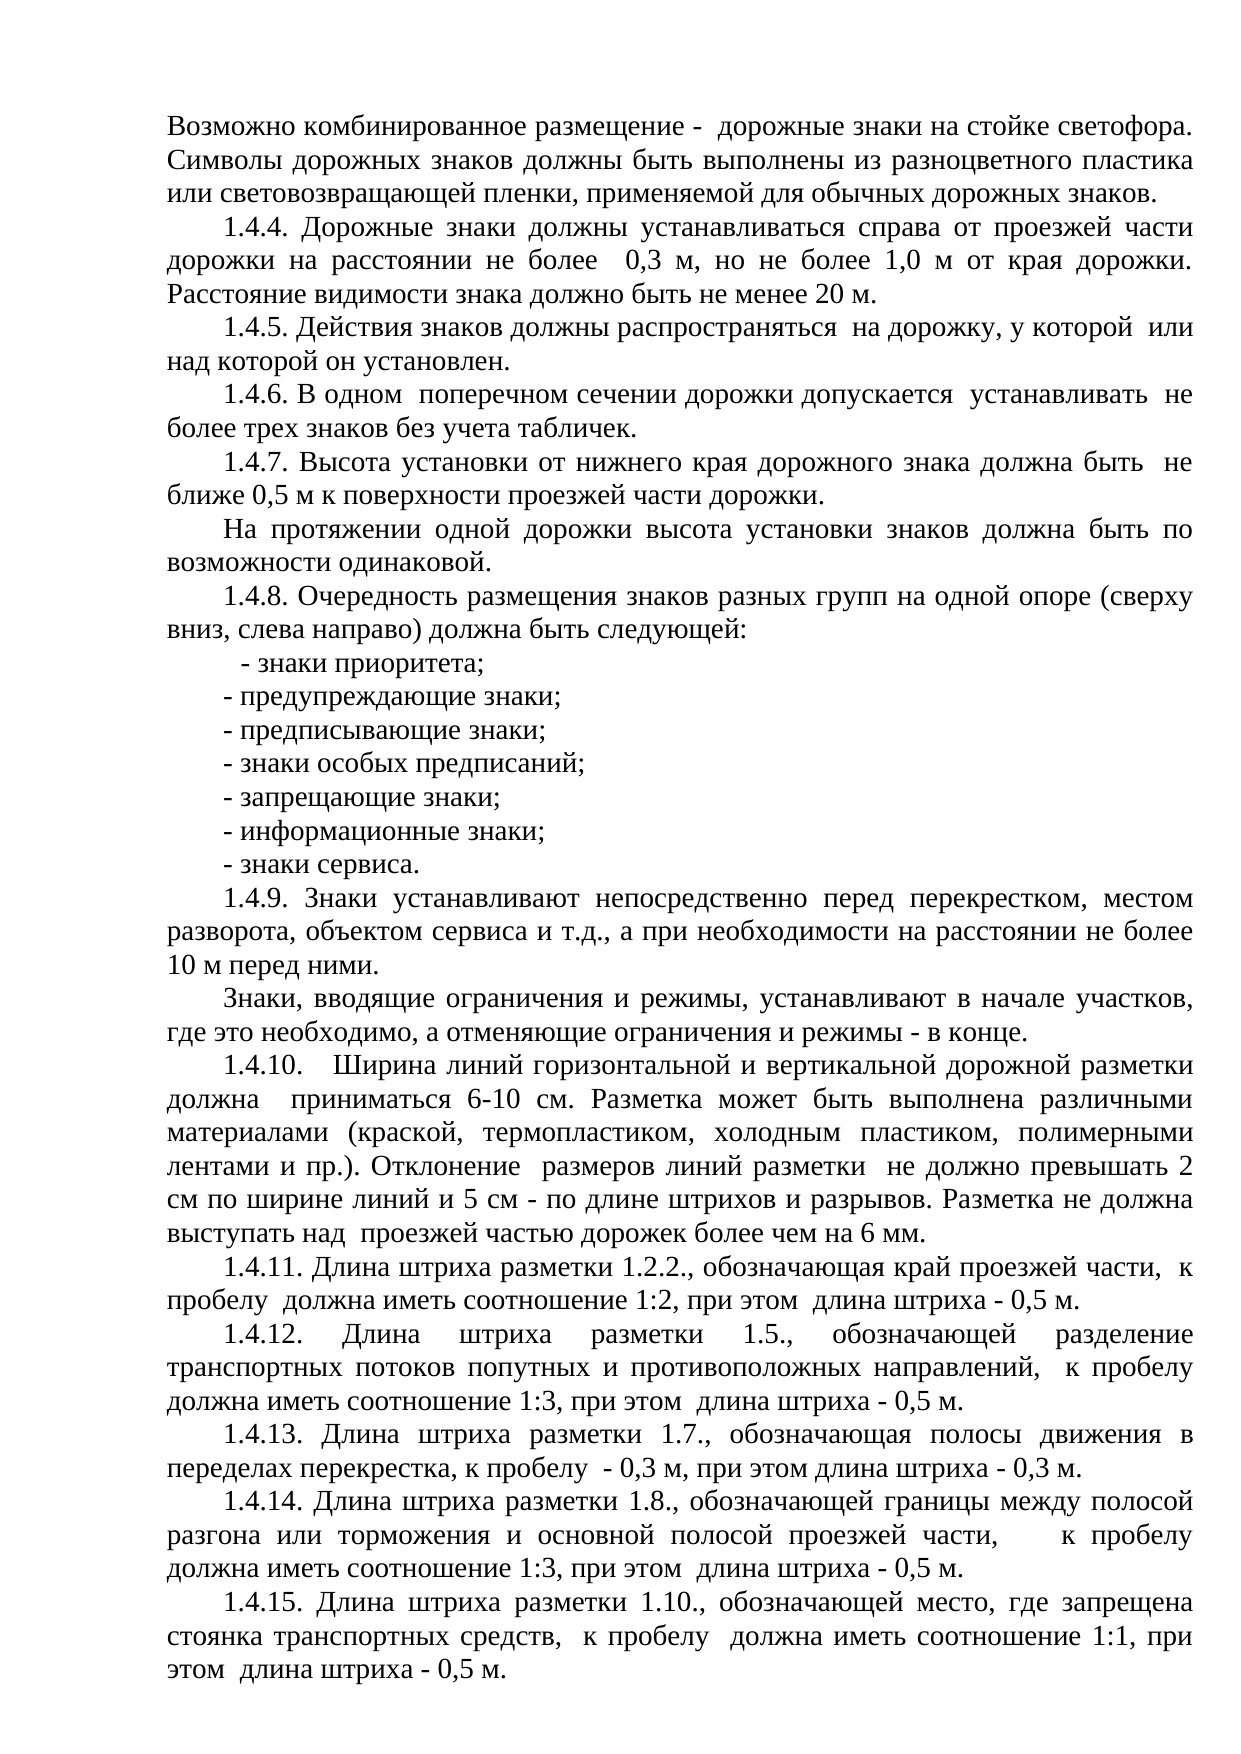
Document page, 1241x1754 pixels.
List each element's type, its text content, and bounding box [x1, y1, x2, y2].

text - предупреждающие знаки; [167, 678, 1194, 712]
text 1.4.8. Очередность размещения знаков разных групп на одной опоре (сверху вниз, слева направо) должна быть следующей: [167, 578, 1194, 645]
text 1.4.11. Длина штриха разметки 1.2.2., обозначающая край проезжей части, к пробелу должна иметь соотношение 1:2, при этом длина штриха - . [167, 1249, 1194, 1316]
text - знаки приоритета; [167, 645, 1194, 678]
text Знаки, вводящие ограничения и режимы, устанавливают в начале участков, где это необходимо, а отменяющие ограничения и режимы - в конце. [167, 980, 1194, 1047]
text 1.4.6. В одном поперечном сечении дорожки допускается устанавливать не более трех знаков без учета табличек. [167, 377, 1194, 444]
text 1.4.12. Длина штриха разметки 1.5., обозначающей разделение транспортных потоков попутных и противоположных направлений, к пробелу должна иметь соотношение 1:3, при этом длина штриха - . [167, 1316, 1194, 1416]
text 1.4.9. Знаки устанавливают непосредственно перед перекрестком, местом разворота, объектом сервиса и т.д., а при необходимости на расстоянии не более перед ними. [167, 880, 1194, 980]
text - предписывающие знаки; [167, 712, 1194, 746]
text 1.4.13. Длина штриха разметки 1.7., обозначающая полосы движения в переделах перекрестка, к пробелу - , при этом длина штриха - . [167, 1416, 1194, 1483]
text 1.4.15. Длина штриха разметки 1.10., обозначающей место, где запрещена стоянка транспортных средств, к пробелу должна иметь соотношение 1:1, при этом длина штриха - . [167, 1584, 1194, 1685]
text 1.4.4. Дорожные знаки должны устанавливаться справа от проезжей части дорожки на расстоянии не более , но не более от края дорожки. Расстояние видимости знака должно быть не менее . [167, 209, 1194, 309]
text - знаки сервиса. [167, 846, 1194, 880]
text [167, 108, 1194, 209]
text - запрещающие знаки; [167, 779, 1194, 813]
text На протяжении одной дорожки высота установки знаков должна быть по возможности одинаковой. [167, 511, 1194, 578]
text 1.4.5. Действия знаков должны распространяться на дорожку, у которой или над которой он установлен. [167, 309, 1194, 377]
text 1.4.10. Ширина линий горизонтальной и вертикальной дорожной разметки должна приниматься 6-. Разметка может быть выполнена различными материалами (краской, термопластиком, холодным пластиком, полимерными лентами и пр.). Отклонение размеров линий разметки не должно превышать по ширине линий и - по длине штрихов и разрывов. Разметка не должна выступать над проезжей частью дорожек более чем на . [167, 1047, 1194, 1249]
text 1.4.14. Длина штриха разметки 1.8., обозначающей границы между полосой разгона или торможения и основной полосой проезжей части, к пробелу должна иметь соотношение 1:3, при этом длина штриха - . [167, 1483, 1194, 1584]
text - информационные знаки; [167, 813, 1194, 846]
text 1.4.7. Высота установки от нижнего края дорожного знака должна быть не ближе к поверхности проезжей части дорожки. [167, 444, 1194, 511]
text - знаки особых предписаний; [167, 746, 1194, 779]
